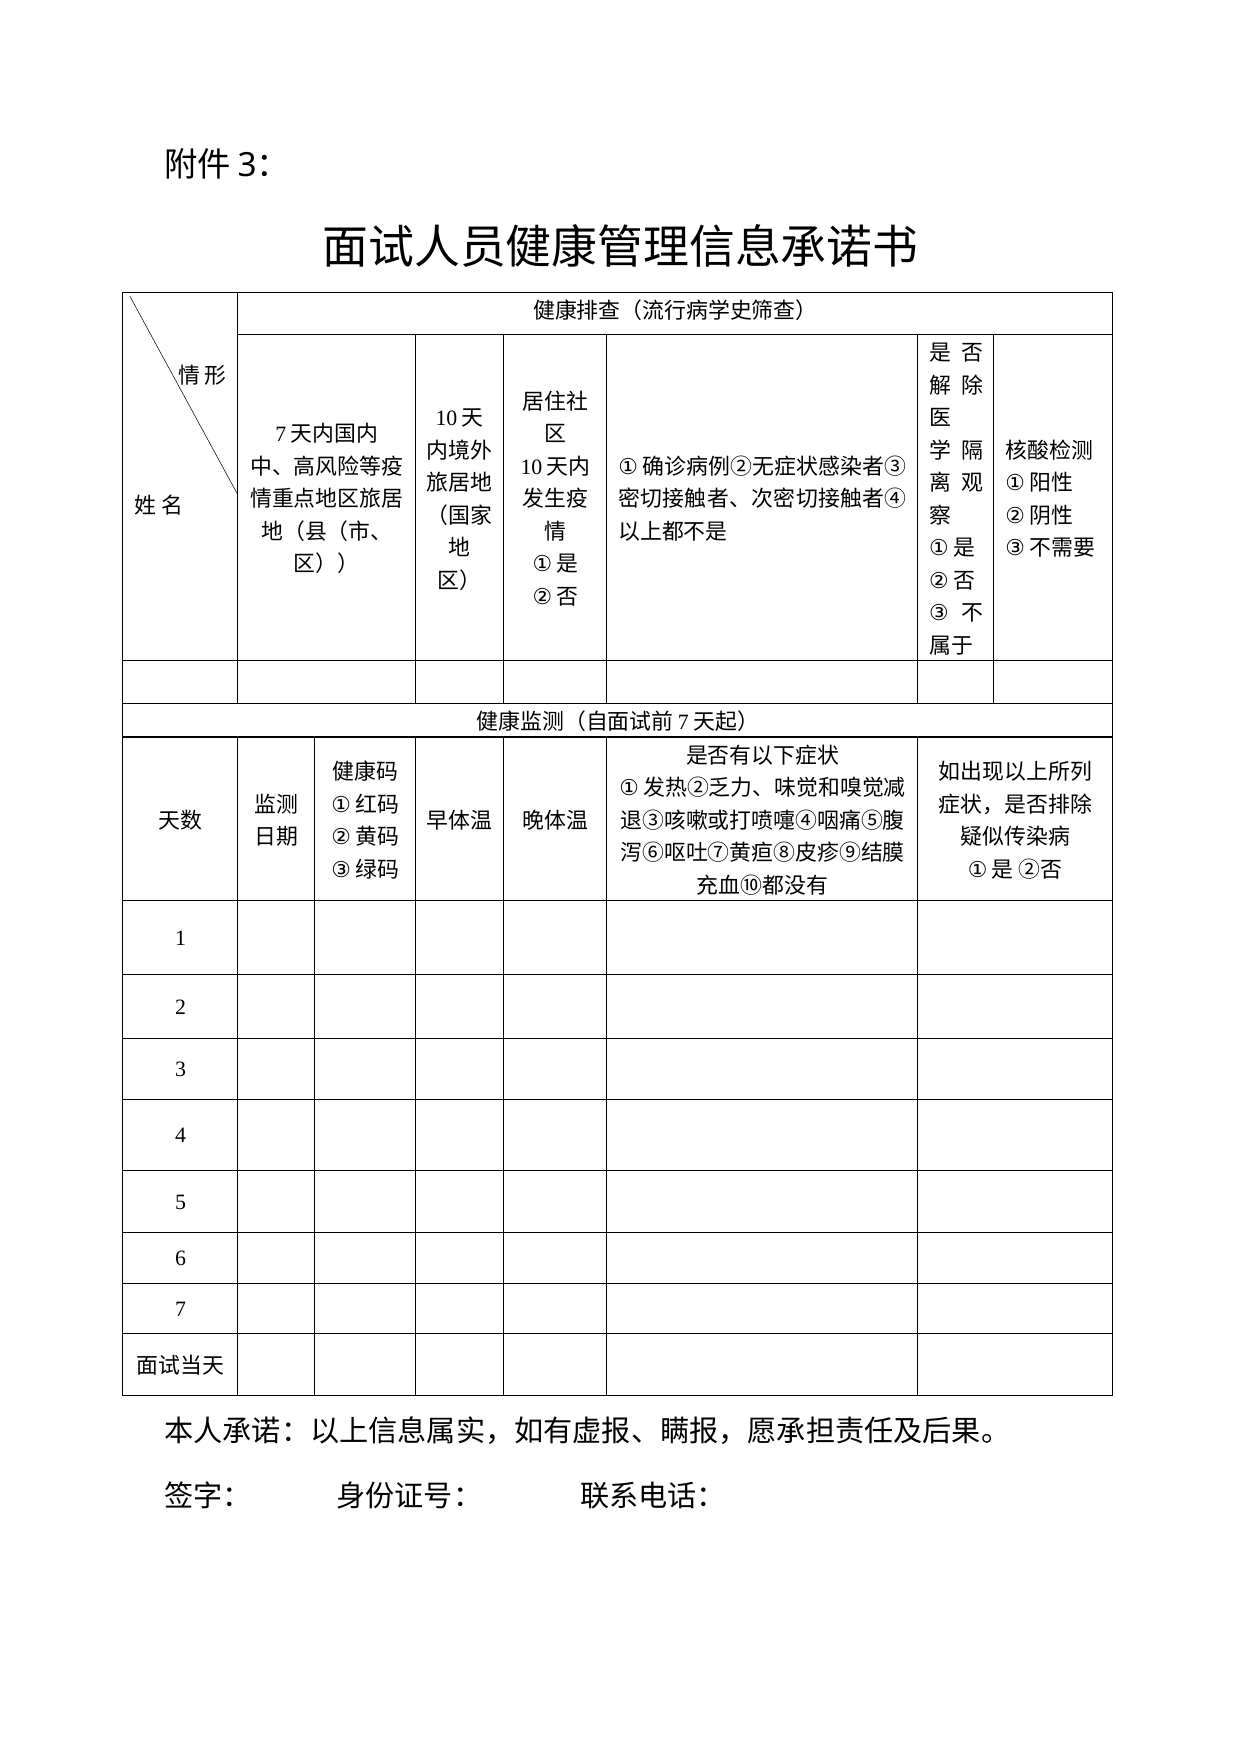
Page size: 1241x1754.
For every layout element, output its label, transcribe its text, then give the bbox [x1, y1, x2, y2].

table_cell [315, 975, 415, 1038]
table_cell [315, 1171, 415, 1232]
table_cell [416, 901, 503, 974]
table_cell 6 [123, 1233, 237, 1282]
table_cell [607, 975, 917, 1038]
table_cell [416, 1171, 503, 1232]
table_cell ①确诊病例②无症状感染者③密切接触者、次密切接触者④以上都不是 [607, 335, 917, 660]
table_cell [315, 901, 415, 974]
table_cell 1 [123, 901, 237, 974]
table_cell [238, 1100, 314, 1169]
table_cell [238, 975, 314, 1038]
table_cell [416, 1100, 503, 1169]
table_cell [504, 1100, 606, 1169]
table_cell 7 [123, 1284, 237, 1333]
table_cell [416, 1334, 503, 1395]
table_cell 7天内国内 中、高风险等疫 情重点地区旅居地（县（市、区）） [238, 335, 415, 660]
table_cell [238, 661, 415, 703]
table_cell [607, 1100, 917, 1169]
table_cell 天数 [123, 738, 237, 900]
table_cell [315, 1100, 415, 1169]
table_cell 5 [123, 1171, 237, 1232]
table_cell [504, 975, 606, 1038]
table_cell [238, 901, 314, 974]
table_cell [607, 661, 917, 703]
table_cell [918, 1284, 1112, 1333]
table_cell [918, 1039, 1112, 1099]
table_cell [918, 901, 1112, 974]
table_cell 如出现以上所列症状，是否排除疑似传染病 ①是 ②否 [918, 738, 1112, 900]
table_cell 健康码 ①红码 ②黄码 ③绿码 [315, 738, 415, 900]
table_cell [504, 1334, 606, 1395]
table_cell [315, 1233, 415, 1282]
table_cell [607, 1284, 917, 1333]
table_cell [416, 1039, 503, 1099]
table_cell [416, 661, 503, 703]
table_cell 监测 日期 [238, 738, 314, 900]
table_cell [504, 1233, 606, 1282]
table_cell 10天内境外旅居地 （国家地 区） [416, 335, 503, 660]
table_cell [416, 1233, 503, 1282]
table_cell [504, 1171, 606, 1232]
table_cell [238, 1284, 314, 1333]
table_cell 面试当天 [123, 1334, 237, 1395]
table_cell [238, 1171, 314, 1232]
text 附件3： [164, 129, 1076, 194]
table_cell [504, 1039, 606, 1099]
table_cell 是否有以下症状 ①发热②乏力、味觉和嗅觉减退③咳嗽或打喷嚏④咽痛⑤腹泻⑥呕吐⑦黄疸⑧皮疹⑨结膜充血⑩都没有 [607, 738, 917, 900]
table_header 情 形 姓 名 [123, 293, 237, 660]
table_cell [238, 1334, 314, 1395]
table_cell [607, 1334, 917, 1395]
table_cell 是否解除医 学隔离观察 ①是 ②否 ③不属于 [918, 335, 993, 660]
table_cell [918, 1233, 1112, 1282]
table_cell [994, 661, 1112, 703]
table_cell [918, 661, 993, 703]
table_cell [238, 1233, 314, 1282]
table_cell [416, 975, 503, 1038]
table_cell [504, 901, 606, 974]
table_cell 3 [123, 1039, 237, 1099]
table_cell 核酸检测 ①阳性 ②阴性 ③不需要 [994, 335, 1112, 660]
table_cell [315, 1284, 415, 1333]
text 本人承诺：以上信息属实，如有虚报、瞒报，愿承担责任及后果。 [164, 1396, 1076, 1461]
table_header 健康排查（流行病学史筛查） [238, 293, 1112, 334]
table_cell 健康监测（自面试前7天起） [123, 704, 1112, 736]
table_cell [315, 1334, 415, 1395]
table_cell [607, 1171, 917, 1232]
table_cell [607, 1233, 917, 1282]
table_cell [504, 1284, 606, 1333]
table_cell [123, 661, 237, 703]
table_cell [918, 1100, 1112, 1169]
text 签字： 身份证号： 联系电话： [164, 1461, 1076, 1526]
table_cell [607, 901, 917, 974]
table_cell [504, 661, 606, 703]
table_cell [238, 1039, 314, 1099]
table_cell [918, 975, 1112, 1038]
table_cell [607, 1039, 917, 1099]
table_cell 晚体温 [504, 738, 606, 900]
text 面试人员健康管理信息承诺书 [164, 194, 1076, 292]
table_cell [918, 1334, 1112, 1395]
table_cell 早体温 [416, 738, 503, 900]
table_cell [315, 1039, 415, 1099]
table_cell [416, 1284, 503, 1333]
table_cell [918, 1171, 1112, 1232]
table_cell 居住社区 10天内 发生疫情 ①是 ②否 [504, 335, 606, 660]
table_cell 4 [123, 1100, 237, 1169]
table_cell 2 [123, 975, 237, 1038]
